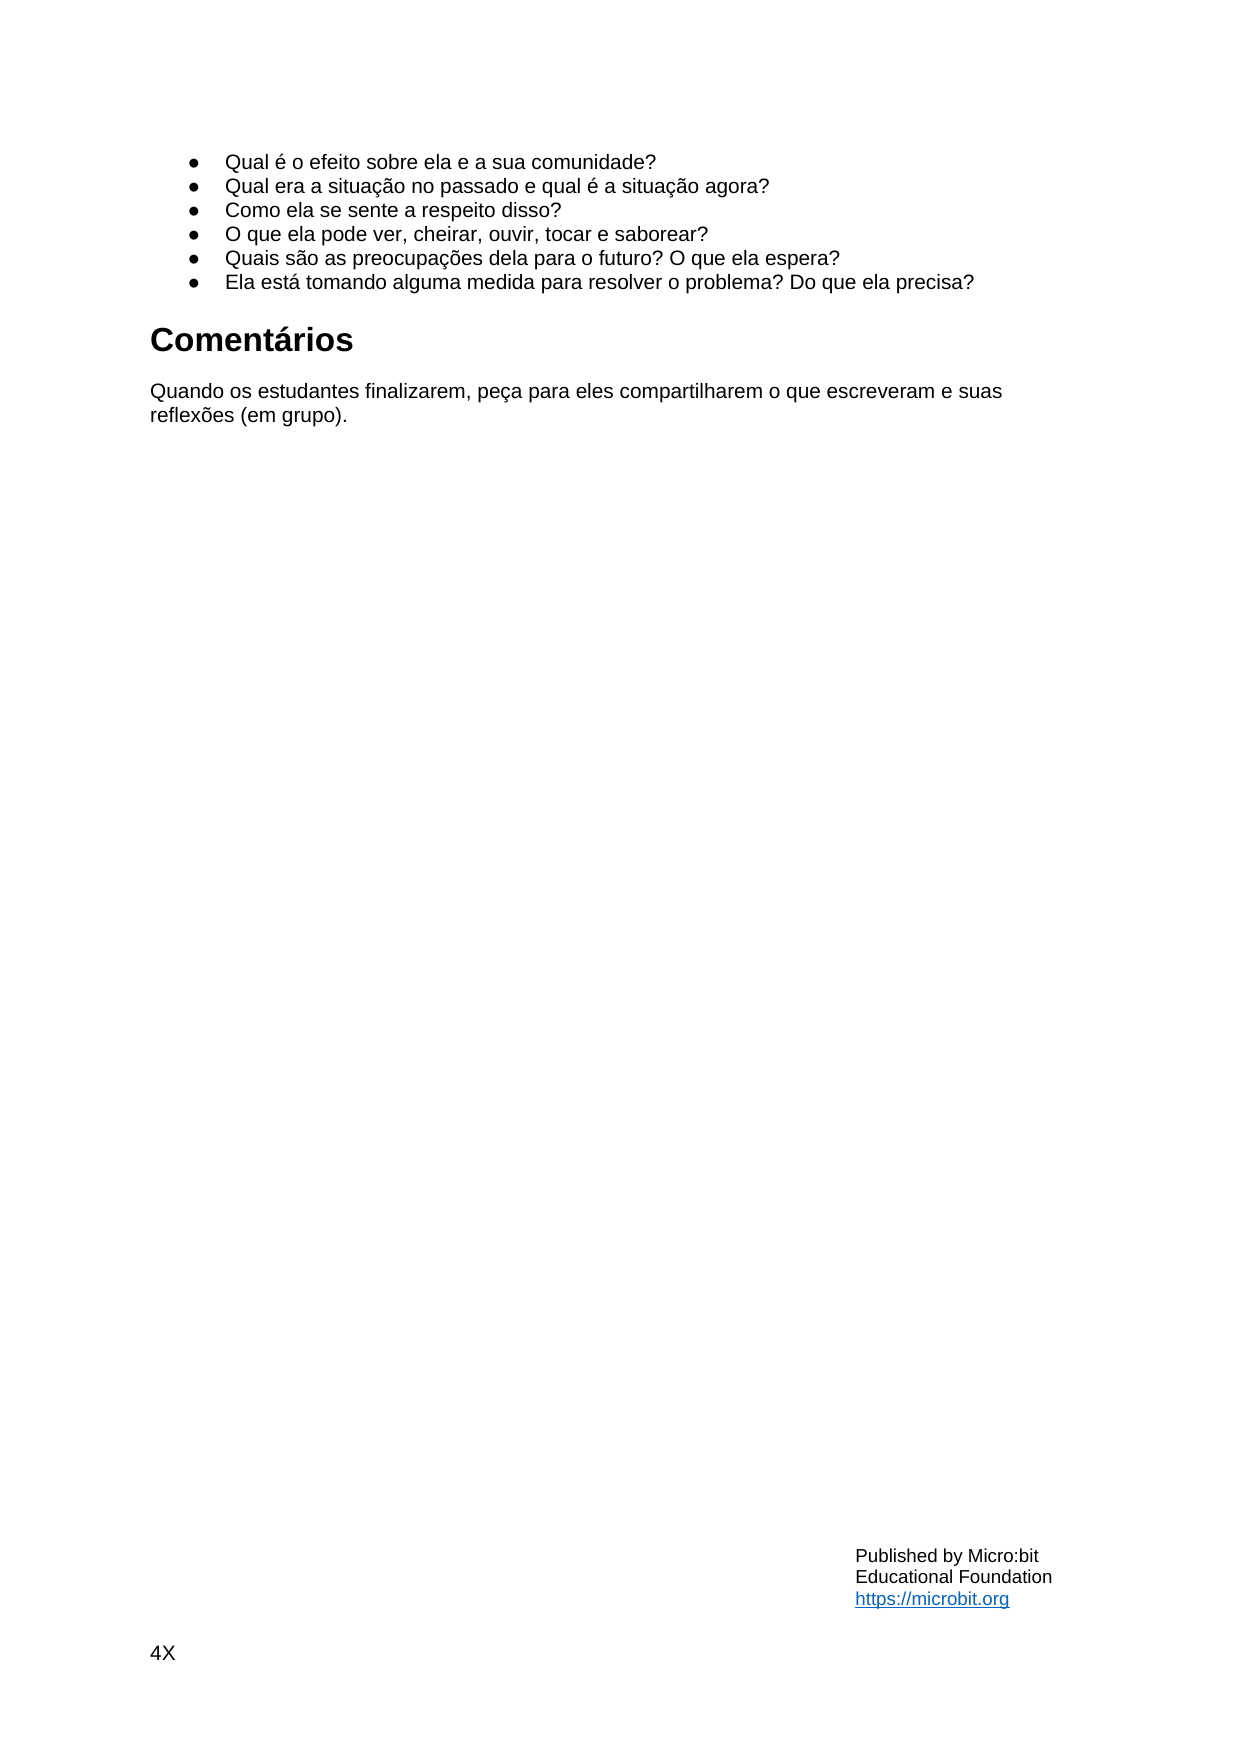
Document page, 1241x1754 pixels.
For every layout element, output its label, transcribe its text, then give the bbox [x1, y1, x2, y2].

text Quando os estudantes finalizarem, peça para eles compartilharem o que escreveram e suas reflexões (em grupo). [150, 379, 1090, 427]
list Quais são as preocupações dela para o futuro? O que ela espera? [187, 246, 1090, 270]
list Como ela se sente a respeito disso? [187, 198, 1090, 222]
list O que ela pode ver, cheirar, ouvir, tocar e saborear? [187, 222, 1090, 246]
subtitle Comentários [150, 320, 1090, 359]
list Qual era a situação no passado e qual é a situação agora? [187, 174, 1090, 198]
list Ela está tomando alguma medida para resolver o problema? Do que ela precisa? [187, 270, 1090, 294]
list Qual é o efeito sobre ela e a sua comunidade? [187, 150, 1090, 174]
